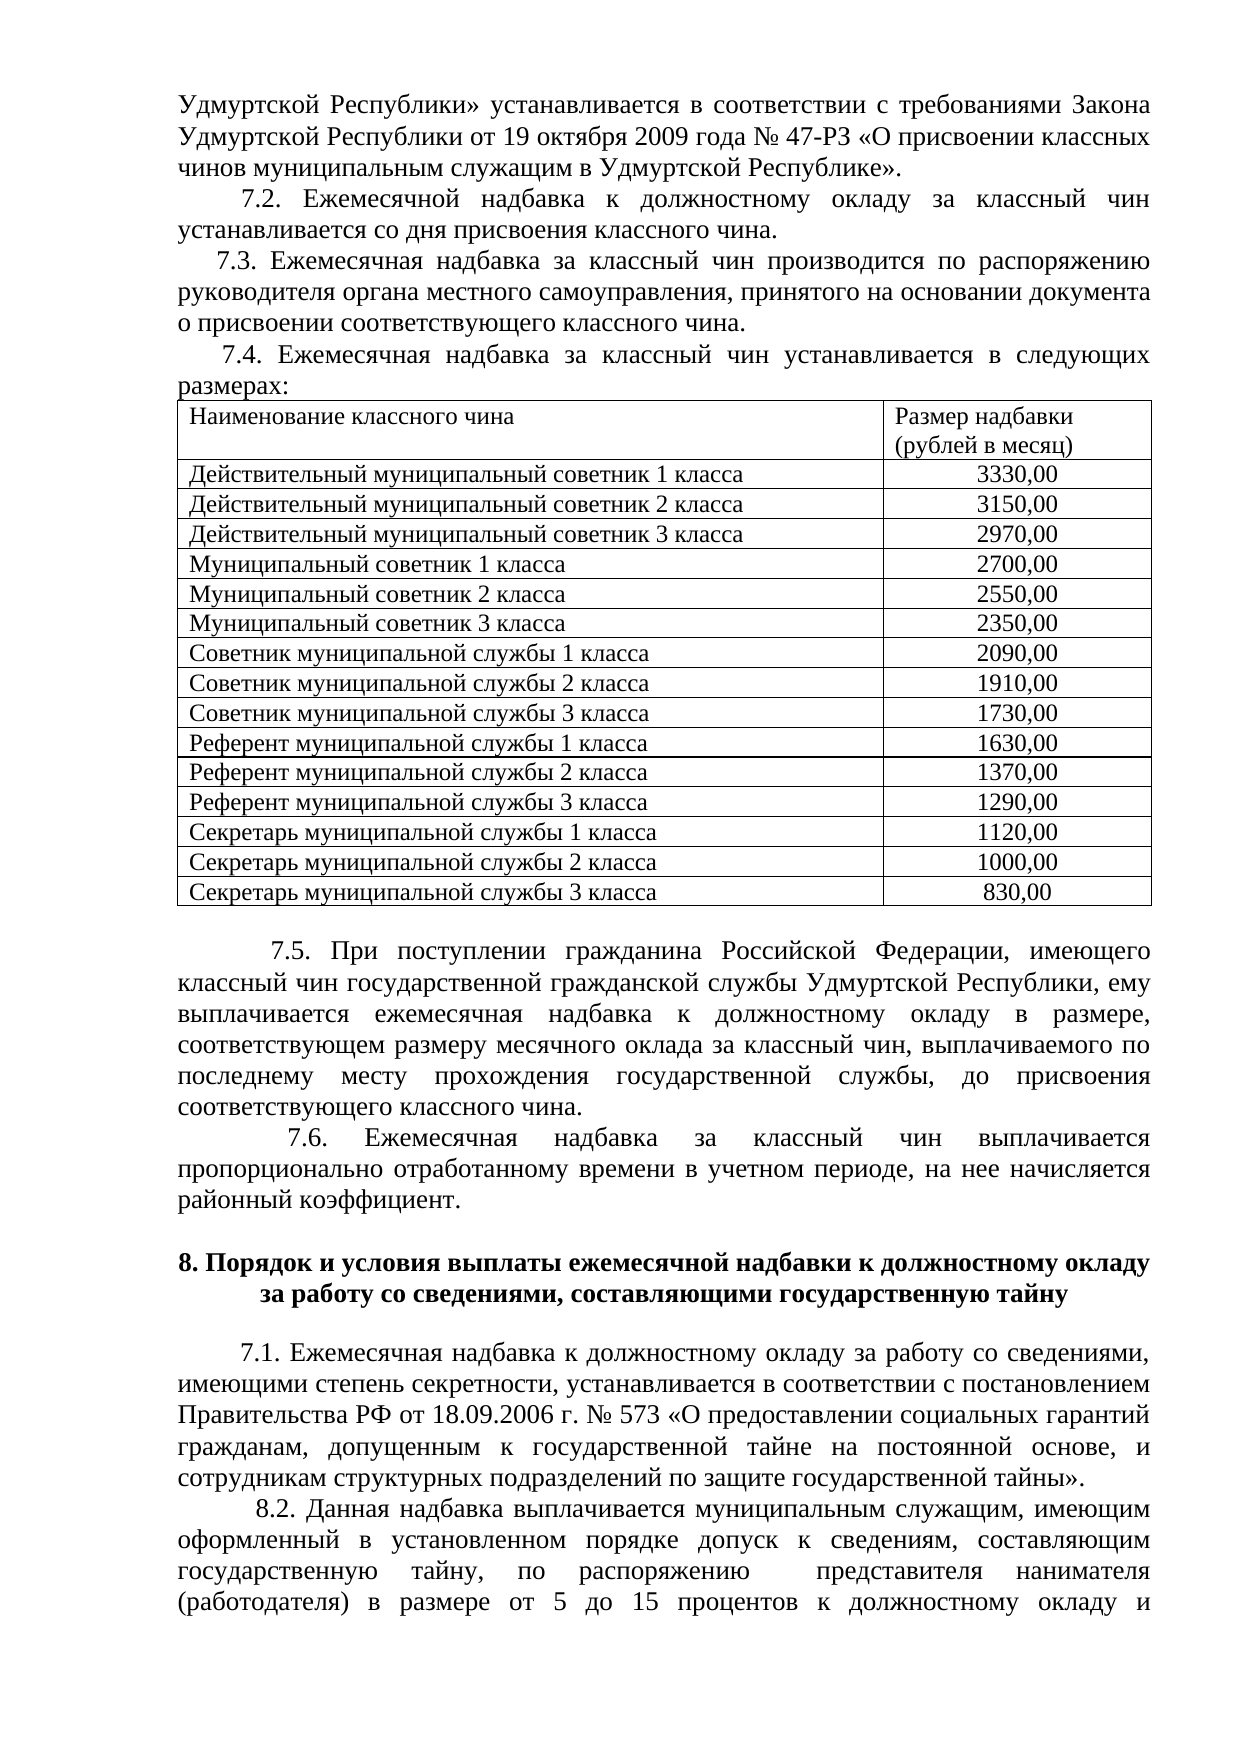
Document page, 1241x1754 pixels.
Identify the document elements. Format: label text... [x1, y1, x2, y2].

table_cell 1910,00 [884, 668, 1151, 697]
table_cell 1630,00 [884, 728, 1151, 756]
table_cell Действительный муниципальный советник 3 класса [178, 519, 883, 548]
text 7.3. Ежемесячная надбавка за классный чин производится по распоряжению руководителя органа местного самоуправления, принятого на основании документа о присвоении соответствующего классного чина. [177, 244, 1152, 338]
table_cell 1120,00 [884, 817, 1151, 846]
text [177, 88, 1152, 182]
table_cell Советник муниципальной службы 2 класса [178, 668, 883, 697]
table_cell Действительный муниципальный советник 1 класса [178, 460, 883, 488]
table_header Наименование классного чина [178, 401, 883, 458]
table_header Размер надбавки (рублей в месяц) [884, 401, 1151, 458]
table_cell 2550,00 [884, 579, 1151, 607]
table_cell Муниципальный советник 1 класса [178, 549, 883, 578]
text 7.4. Ежемесячная надбавка за классный чин устанавливается в следующих размерах: [177, 338, 1152, 400]
table_cell 2700,00 [884, 549, 1151, 578]
table_cell 1730,00 [884, 698, 1151, 727]
table_cell Советник муниципальной службы 1 класса [178, 638, 883, 667]
table_cell Секретарь муниципальной службы 2 класса [178, 847, 883, 876]
table_cell 1000,00 [884, 847, 1151, 876]
table_cell 1370,00 [884, 758, 1151, 786]
table_cell Муниципальный советник 2 класса [178, 579, 883, 607]
table_cell 2350,00 [884, 609, 1151, 637]
table_cell Советник муниципальной службы 3 класса [178, 698, 883, 727]
table_cell 3330,00 [884, 460, 1151, 488]
table_cell Референт муниципальной службы 2 класса [178, 758, 883, 786]
table_cell Референт муниципальной службы 1 класса [178, 728, 883, 756]
text 7.2. Ежемесячной надбавка к должностному окладу за классный чин устанавливается со дня присвоения классного чина. [177, 182, 1152, 244]
table_cell 1290,00 [884, 787, 1151, 816]
table_cell Секретарь муниципальной службы 1 класса [178, 817, 883, 846]
table_cell Референт муниципальной службы 3 класса [178, 787, 883, 816]
table_cell 830,00 [884, 877, 1151, 905]
table_cell 3150,00 [884, 489, 1151, 518]
table_cell Действительный муниципальный советник 2 класса [178, 489, 883, 518]
text 7.6. Ежемесячная надбавка за классный чин выплачивается пропорционально отработанному времени в учетном периоде, на нее начисляется районный коэффициент. [177, 1121, 1152, 1215]
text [177, 1492, 1152, 1617]
text 7.5. При поступлении гражданина Российской Федерации, имеющего классный чин государственной гражданской службы Удмуртской Республики, ему выплачивается ежемесячная надбавка к должностному окладу в размере, соответствующем размеру месячного оклада за классный чин, выплачиваемого по последнему месту прохождения государственной службы, до присвоения соответствующего классного чина. [177, 934, 1152, 1121]
table_cell 2090,00 [884, 638, 1151, 667]
table_cell Секретарь муниципальной службы 3 класса [178, 877, 883, 905]
table_cell Муниципальный советник 3 класса [178, 609, 883, 637]
text 7.1. Ежемесячная надбавка к должностному окладу за работу со сведениями, имеющими степень секретности, устанавливается в соответствии с постановлением Правительства РФ от 18.09.2006 г. № 573 «О предоставлении социальных гарантий гражданам, допущенным к государственной тайне на постоянной основе, и сотрудникам структурных подразделений по защите государственной тайны». [177, 1336, 1152, 1492]
table_cell 2970,00 [884, 519, 1151, 548]
text 8. Порядок и условия выплаты ежемесячной надбавки к должностному окладу за работу со сведениями, составляющими государственную тайну [177, 1246, 1152, 1308]
